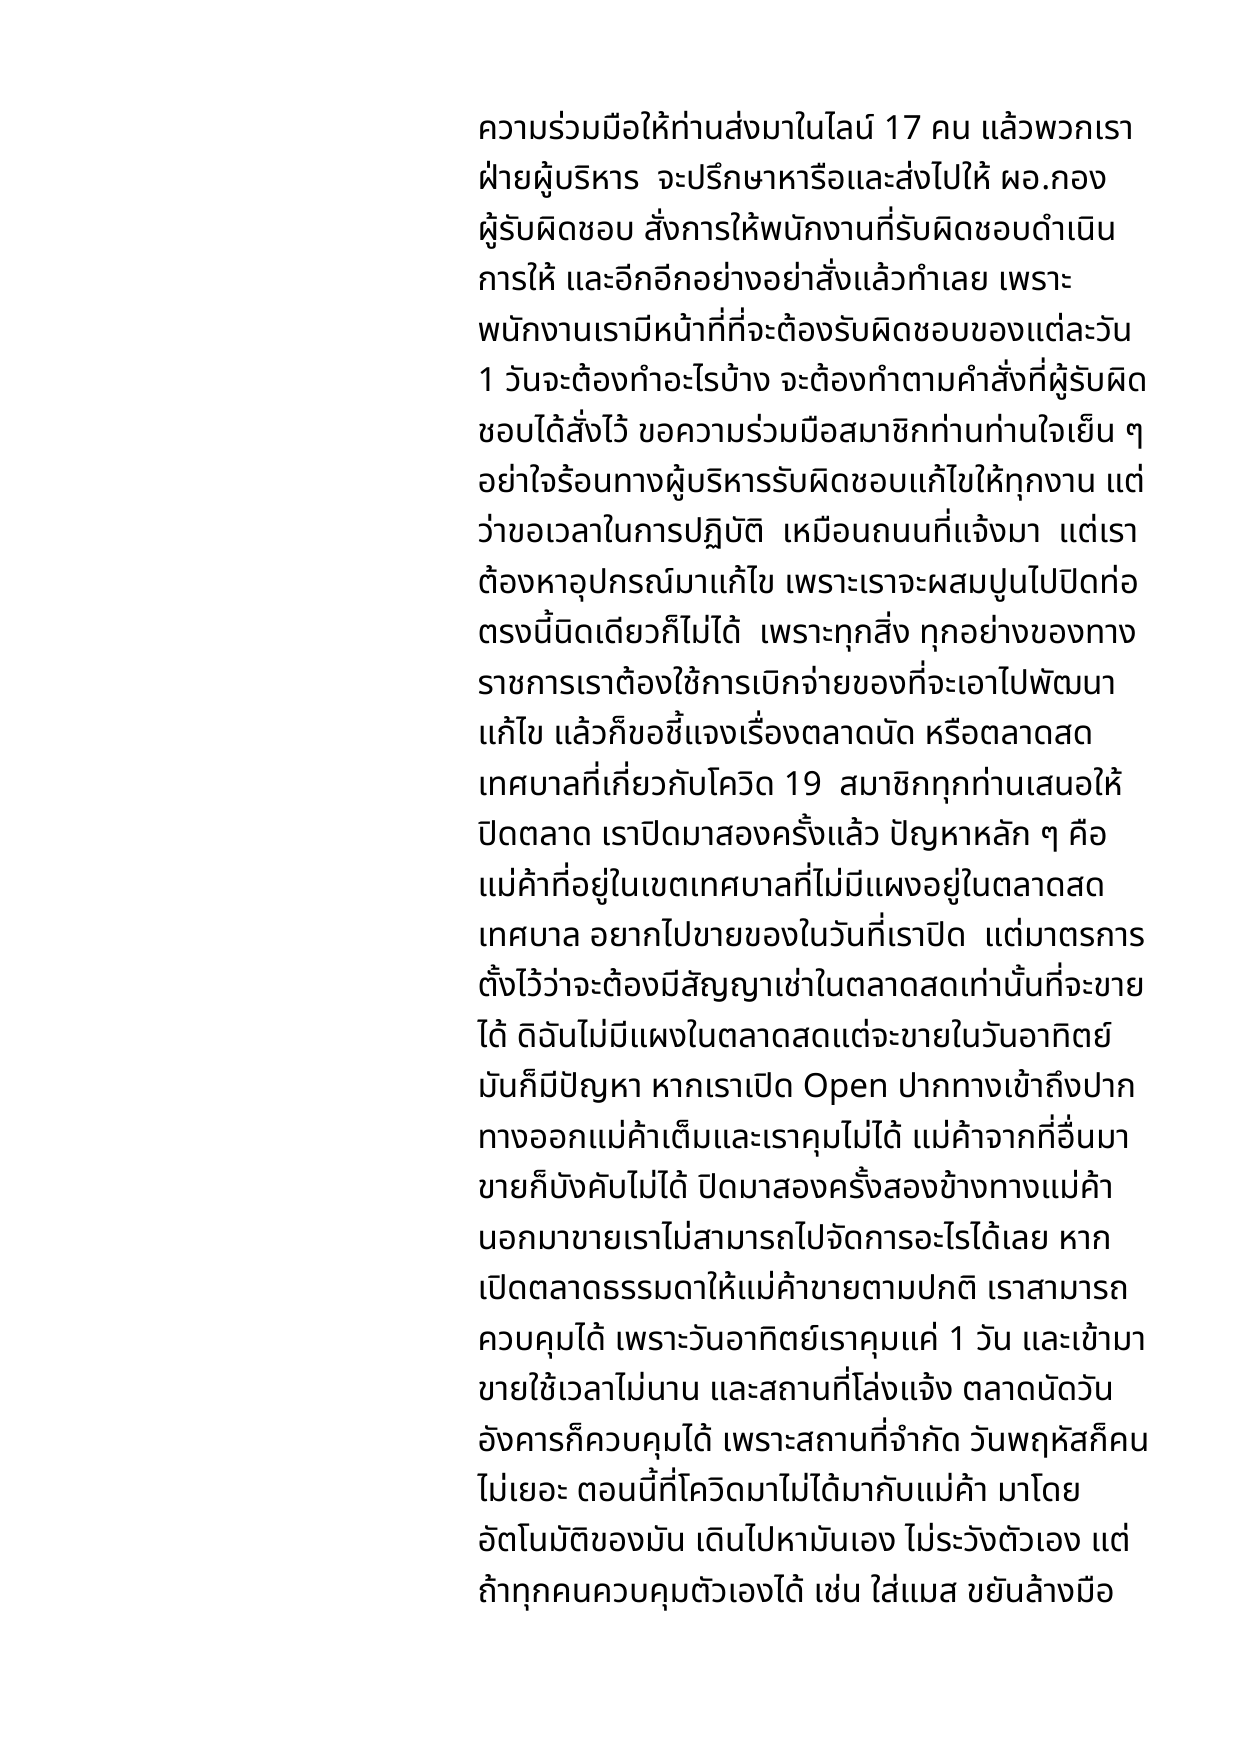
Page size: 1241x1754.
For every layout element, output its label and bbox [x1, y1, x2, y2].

text [477, 103, 1152, 1617]
